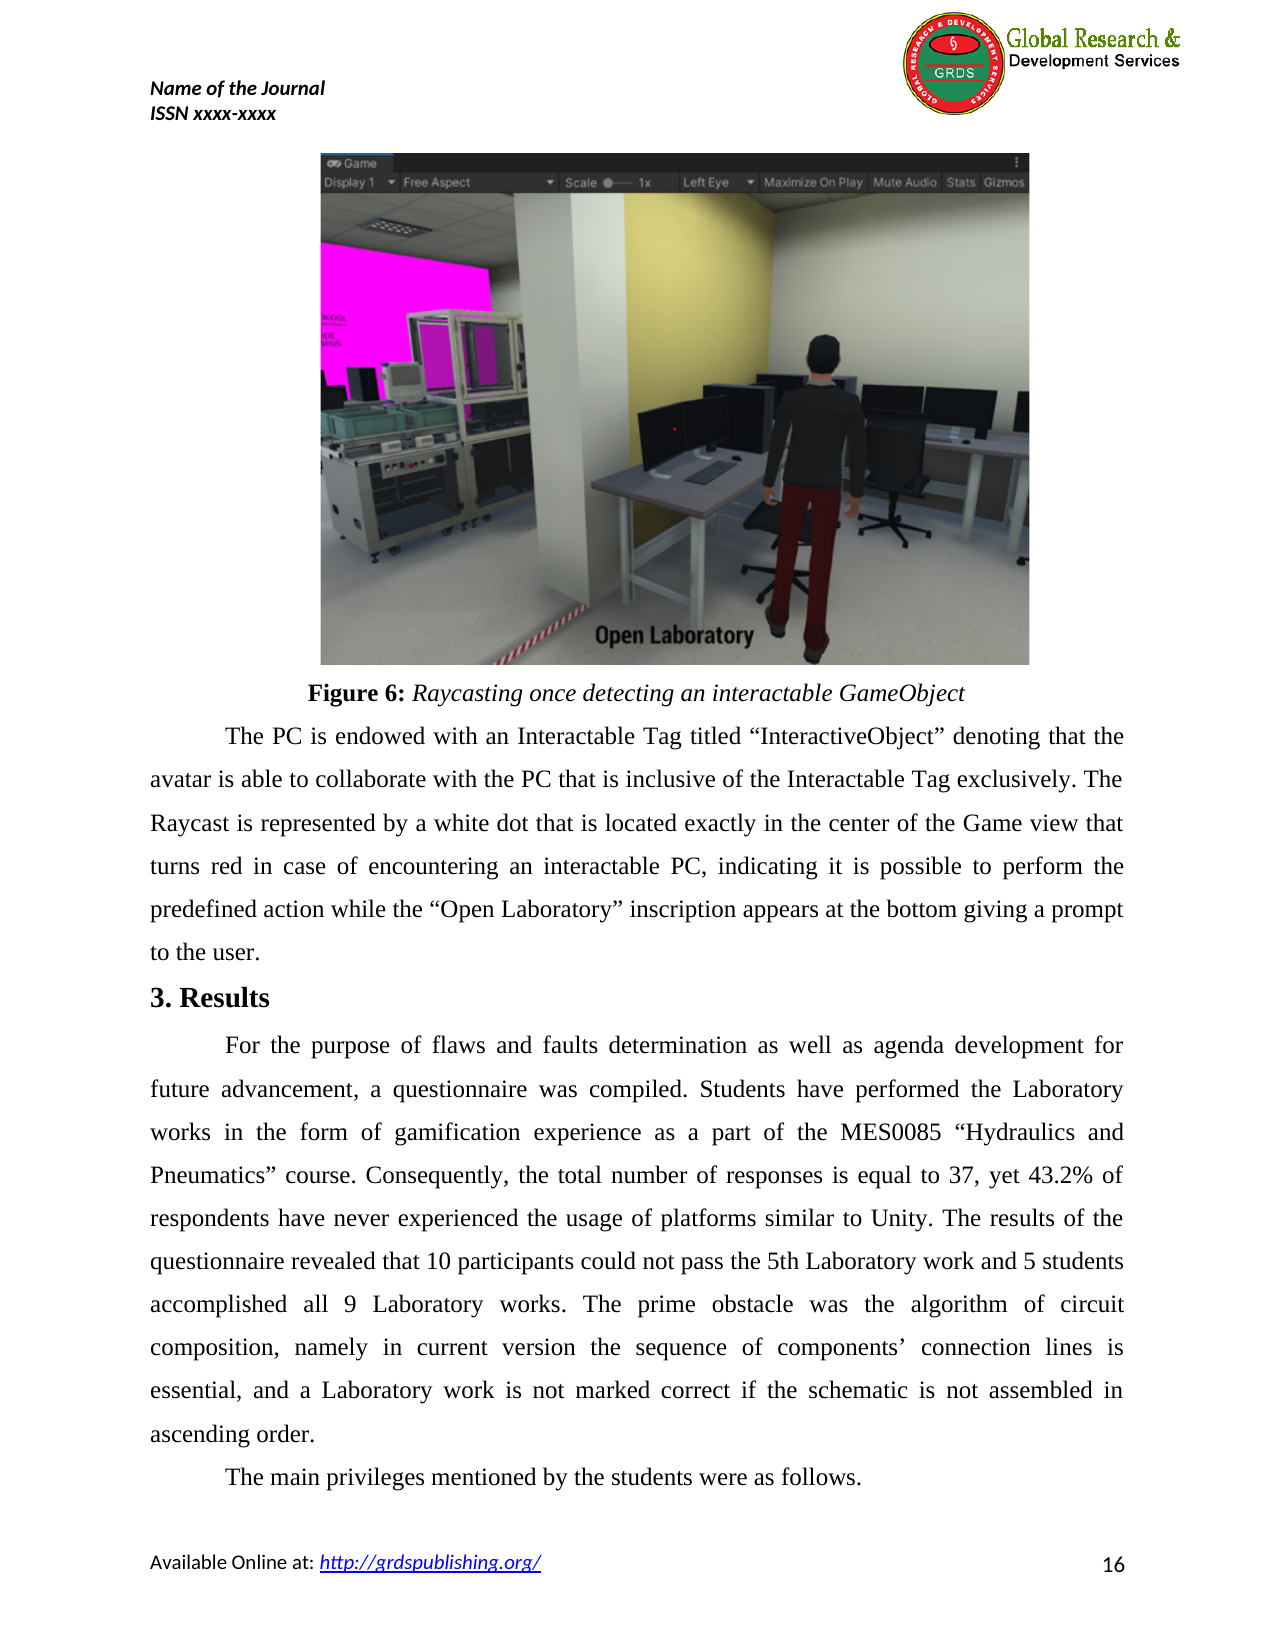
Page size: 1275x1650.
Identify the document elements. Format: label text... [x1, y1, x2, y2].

text The main privileges mentioned by the students were as follows. [150, 1462, 1125, 1491]
picture [320, 153, 1030, 665]
text 3. Results [150, 980, 1125, 1014]
text Figure 6: Raycasting once detecting an interactable GameObject [150, 678, 1125, 707]
picture [901, 9, 1192, 119]
text The PC is endowed with an Interactable Tag titled “InteractiveObject” denoting that the avatar is able to collaborate with the PC that is inclusive of the Interactable Tag exclusively. The Raycast is represented by a white dot that is located exactly in the center of the Game view that turns red in case of encountering an interactable PC, indicating it is possible to perform the predefined action while the “Open Laboratory” inscription appears at the bottom giving a prompt to the user. [150, 721, 1125, 966]
text For the purpose of flaws and faults determination as well as agenda development for future advancement, a questionnaire was compiled. Students have performed the Laboratory works in the form of gamification experience as a part of the MES0085 “Hydraulics and Pneumatics” course. Consequently, the total number of responses is equal to 37, yet 43.2% of respondents have never experienced the usage of platforms similar to Unity. The results of the questionnaire revealed that 10 participants could not pass the 5th Laboratory work and 5 students accomplished all 9 Laboratory works. The prime obstacle was the algorithm of circuit composition, namely in current version the sequence of components’ connection lines is essential, and a Laboratory work is not marked correct if the schematic is not assembled in ascending order. [150, 1031, 1125, 1447]
